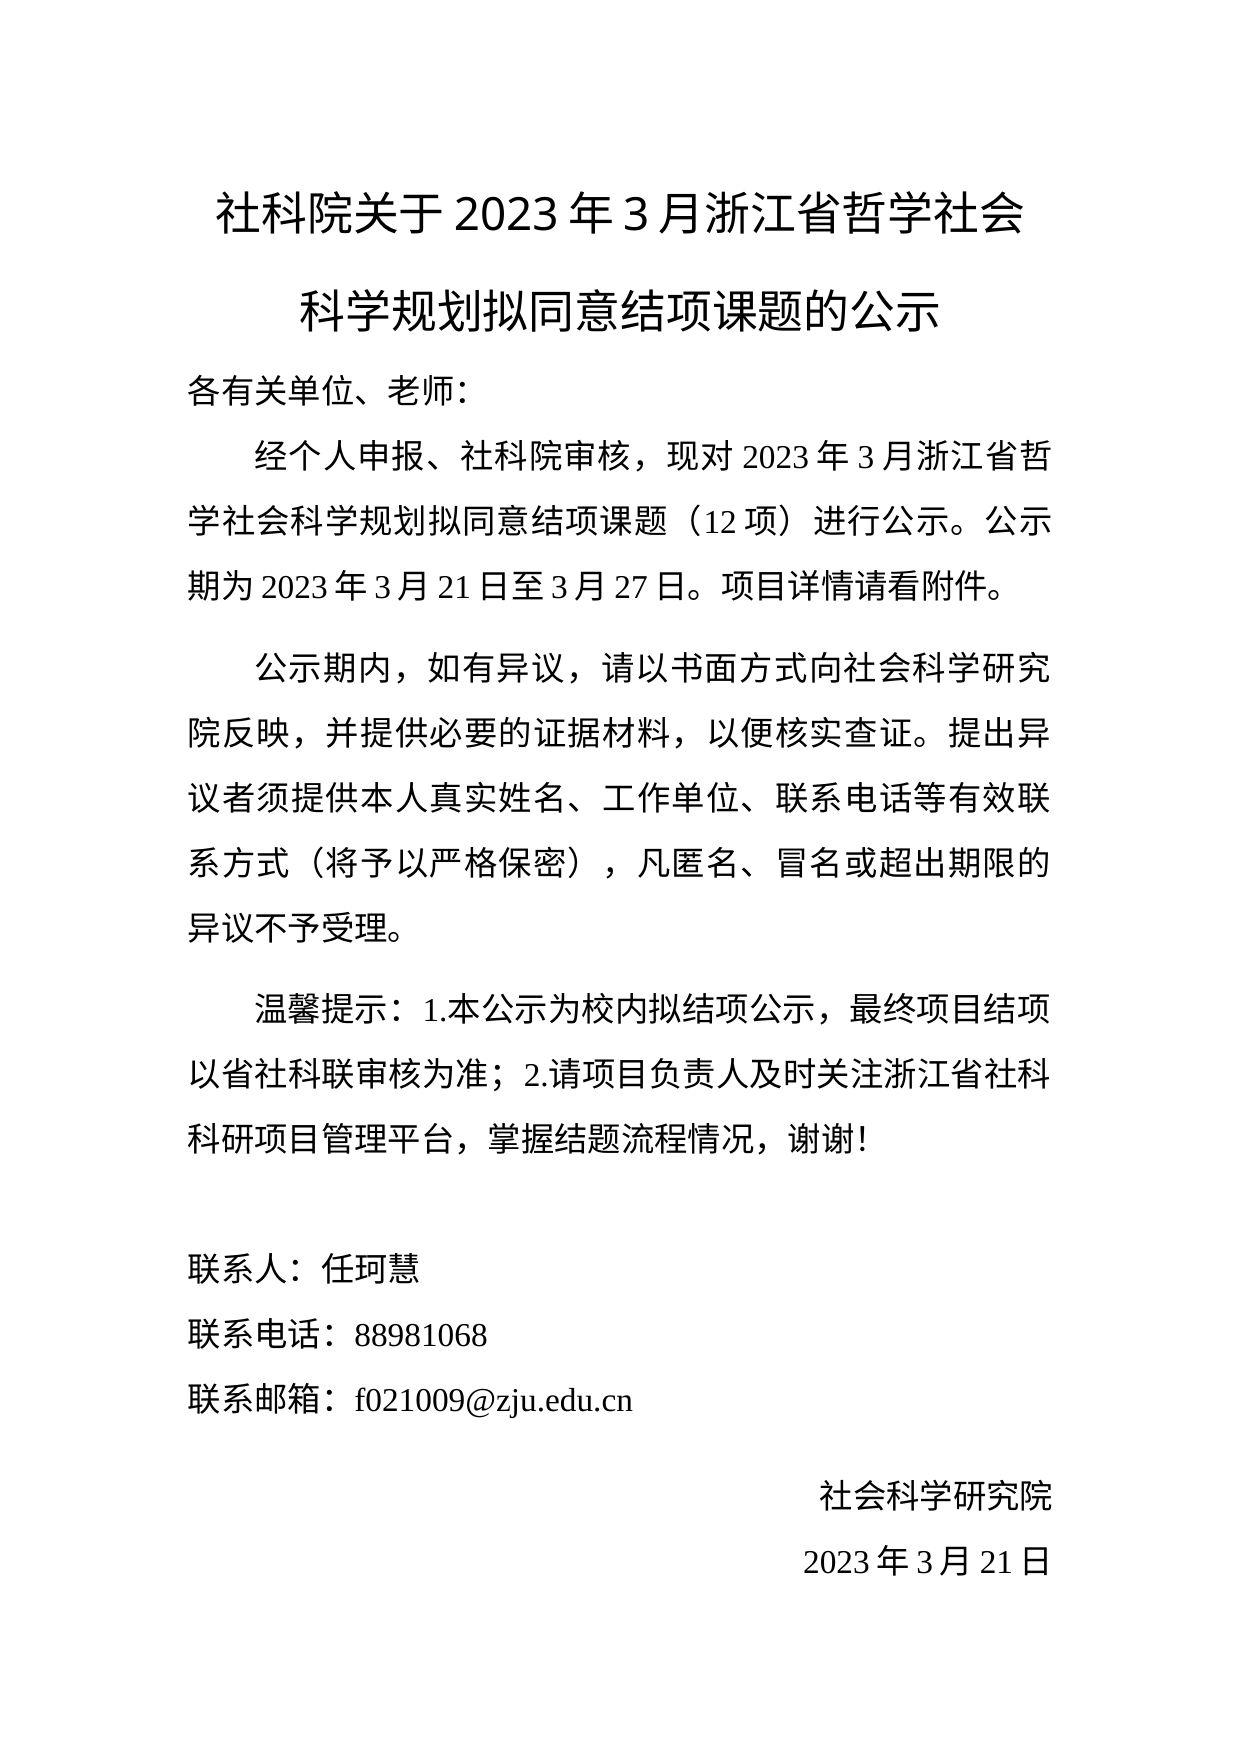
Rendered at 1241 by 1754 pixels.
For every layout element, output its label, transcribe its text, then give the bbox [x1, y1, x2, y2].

text 经个人申报、社科院审核，现对2023年3月浙江省哲学社会科学规划拟同意结项课题（12项）进行公示。公示期为2023年3月21日至3月27日。项目详情请看附件。 [187, 422, 1053, 617]
text 温馨提示：1.本公示为校内拟结项公示，最终项目结项以省社科联审核为准；2.请项目负责人及时关注浙江省社科科研项目管理平台，掌握结题流程情况，谢谢！ [187, 974, 1053, 1169]
text 联系电话：88981068 [187, 1299, 1053, 1364]
text 社科院关于2023年3月浙江省哲学社会 [187, 162, 1053, 259]
text 各有关单位、老师： [187, 357, 1053, 422]
text 联系人：任珂慧 [187, 1234, 1053, 1299]
text 科学规划拟同意结项课题的公示 [187, 259, 1053, 357]
text 联系邮箱：f021009@zju.edu.cn [187, 1364, 1053, 1429]
text 2023年3月21日 [187, 1527, 1053, 1592]
text 公示期内，如有异议，请以书面方式向社会科学研究院反映，并提供必要的证据材料，以便核实查证。提出异议者须提供本人真实姓名、工作单位、联系电话等有效联系方式（将予以严格保密），凡匿名、冒名或超出期限的异议不予受理。 [187, 633, 1053, 958]
text 社会科学研究院 [187, 1462, 1053, 1527]
